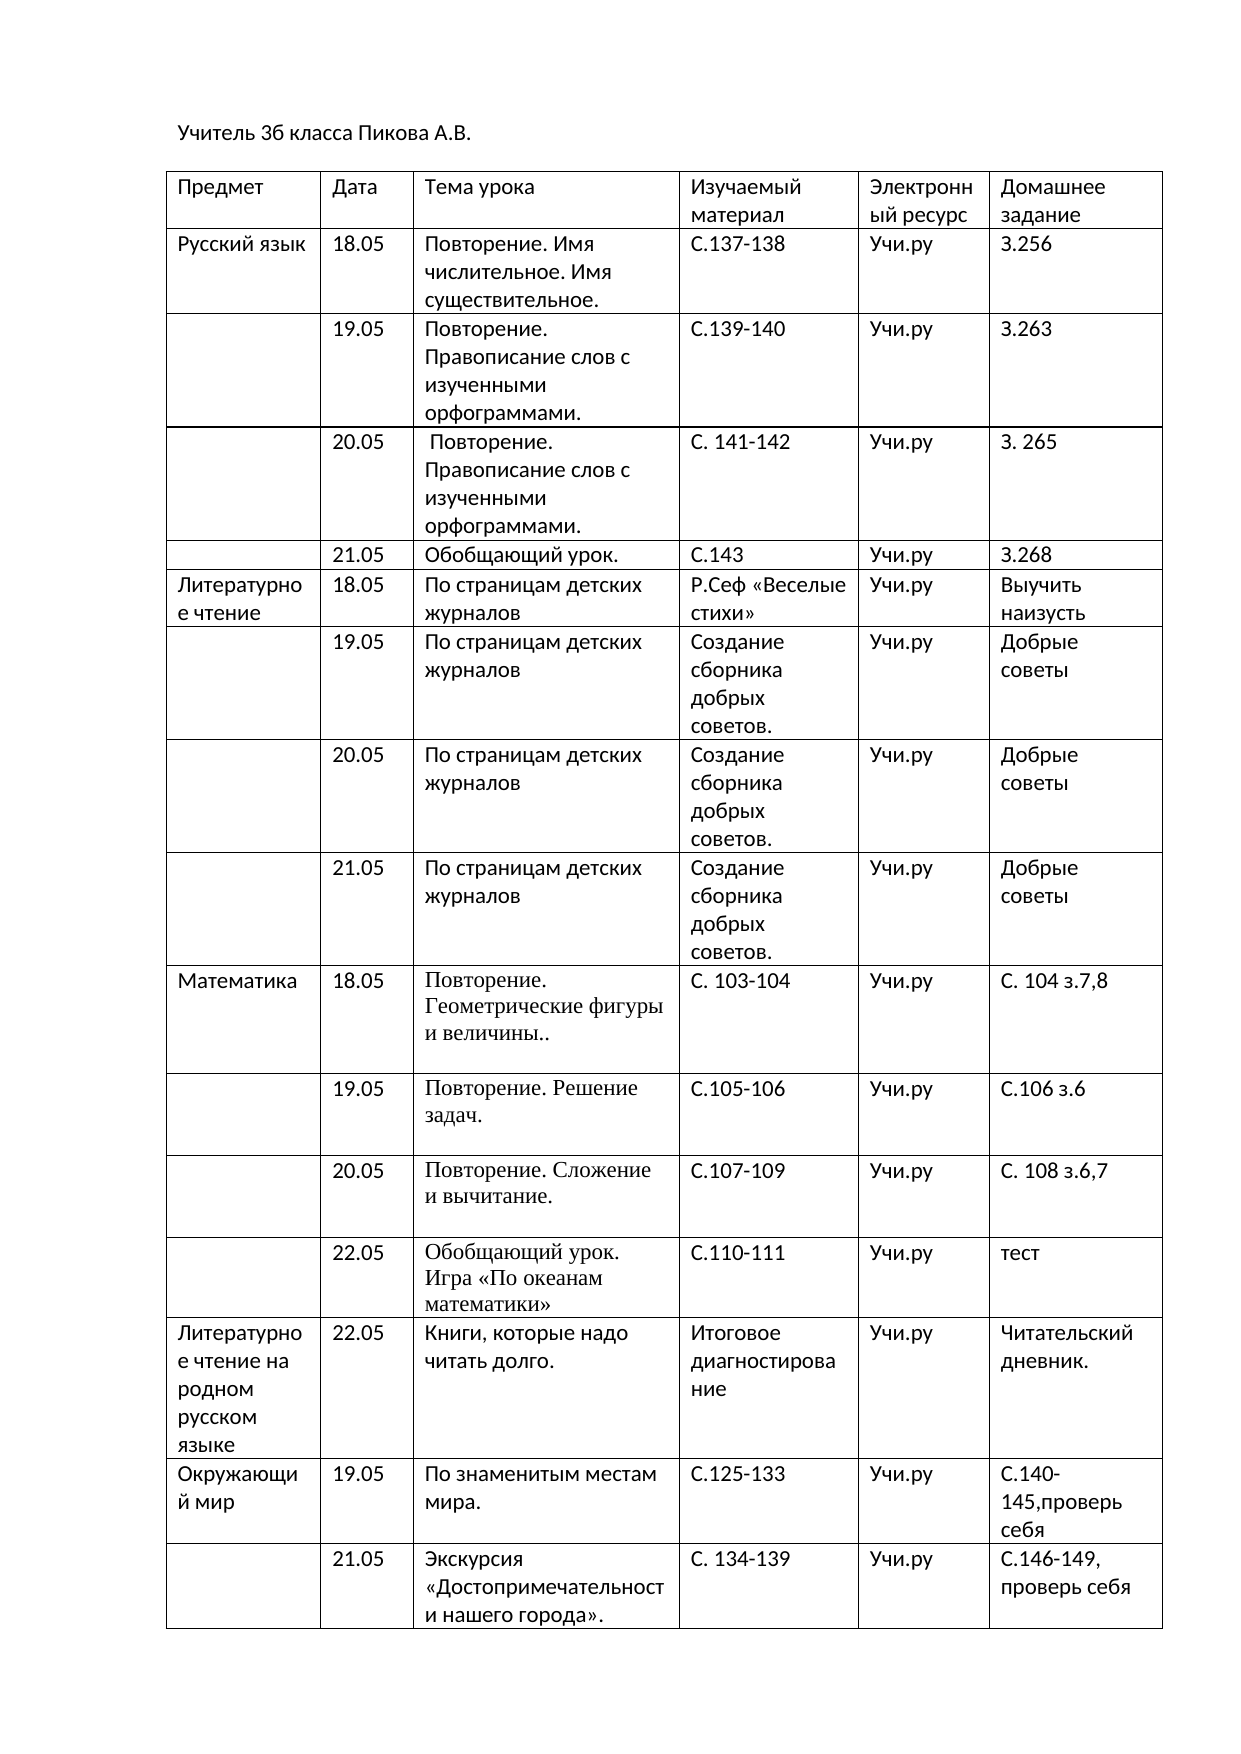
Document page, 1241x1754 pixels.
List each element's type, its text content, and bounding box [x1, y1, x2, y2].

table_cell По страницам детских журналов [414, 627, 679, 739]
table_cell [414, 1544, 679, 1628]
table_cell Учи.ру [859, 314, 989, 426]
table_cell [167, 541, 320, 569]
table_cell Учи.ру [859, 1459, 989, 1543]
table_cell Читательский дневник. [990, 1318, 1162, 1458]
table_cell Учи.ру [859, 1544, 989, 1628]
table_cell Повторение. Имя числительное. Имя существительное. [414, 229, 679, 313]
table_cell Учи.ру [859, 1156, 989, 1237]
table_cell Учи.ру [859, 541, 989, 569]
table_cell [167, 1074, 320, 1155]
table_cell С. 134-139 [680, 1544, 858, 1628]
table_cell 21.05 [321, 853, 413, 965]
table_cell Учи.ру [859, 229, 989, 313]
table_header Предмет [167, 172, 320, 228]
table_cell 19.05 [321, 1459, 413, 1543]
table_cell Литературное чтение на родном русском языке [167, 1318, 320, 1458]
table_cell [167, 1238, 320, 1317]
table_header Дата [321, 172, 413, 228]
table_cell Р.Сеф «Веселые стихи» [680, 570, 858, 626]
table_cell Повторение. Правописание слов с изученными орфограммами. [414, 314, 679, 426]
table_cell По знаменитым местам мира. [414, 1459, 679, 1543]
table_cell Книги, которые надо читать долго. [414, 1318, 679, 1458]
table_cell Добрые советы [990, 740, 1162, 852]
table_cell Учи.ру [859, 853, 989, 965]
table_cell Повторение. Решение задач. [414, 1074, 679, 1155]
table_cell [167, 314, 320, 426]
table_cell По страницам детских журналов [414, 570, 679, 626]
table_cell Создание сборника добрых советов. [680, 627, 858, 739]
table_cell 18.05 [321, 229, 413, 313]
table_cell Учи.ру [859, 740, 989, 852]
table_cell 20.05 [321, 1156, 413, 1237]
table_cell Учи.ру [859, 1238, 989, 1317]
table_cell Создание сборника добрых советов. [680, 853, 858, 965]
table_cell [167, 853, 320, 965]
table_header Электронный ресурс [859, 172, 989, 228]
table_cell З.268 [990, 541, 1162, 569]
table_cell С.139-140 [680, 314, 858, 426]
table_cell С. 103-104 [680, 966, 858, 1073]
table_cell С.106 з.6 [990, 1074, 1162, 1155]
table_cell [167, 627, 320, 739]
table_cell С.143 [680, 541, 858, 569]
table_cell 22.05 [321, 1318, 413, 1458]
table_cell Итоговое диагностирование [680, 1318, 858, 1458]
table_cell С.137-138 [680, 229, 858, 313]
table_header Изучаемый материал [680, 172, 858, 228]
table_cell По страницам детских журналов [414, 853, 679, 965]
table_cell 19.05 [321, 1074, 413, 1155]
table_cell 21.05 [321, 541, 413, 569]
table_cell Учи.ру [859, 570, 989, 626]
table_cell 20.05 [321, 740, 413, 852]
table_cell Создание сборника добрых советов. [680, 740, 858, 852]
table_cell [167, 428, 320, 539]
table_cell 20.05 [321, 428, 413, 539]
table_cell По страницам детских журналов [414, 740, 679, 852]
table_cell 21.05 [321, 1544, 413, 1628]
table_cell Математика [167, 966, 320, 1073]
table_header Домашнее задание [990, 172, 1162, 228]
table_cell С.140-145,проверь себя [990, 1459, 1162, 1543]
table_cell С.125-133 [680, 1459, 858, 1543]
table_cell Обобщающий урок. Игра «По океанам математики» [414, 1238, 679, 1317]
table_cell 18.05 [321, 966, 413, 1073]
table_cell З. 265 [990, 428, 1162, 539]
table_cell Повторение. Правописание слов с изученными орфограммами. [414, 428, 679, 539]
table_cell З.263 [990, 314, 1162, 426]
table_cell С.107-109 [680, 1156, 858, 1237]
table_cell Повторение. Геометрические фигуры и величины.. [414, 966, 679, 1073]
table_cell Повторение. Сложение и вычитание. [414, 1156, 679, 1237]
table_cell тест [990, 1238, 1162, 1317]
table_cell Добрые советы [990, 627, 1162, 739]
table_cell Добрые советы [990, 853, 1162, 965]
table_cell С.105-106 [680, 1074, 858, 1155]
text Учитель 3б класса Пикова А.В. [177, 118, 1152, 146]
table_cell Учи.ру [859, 1074, 989, 1155]
table_cell Обобщающий урок. [414, 541, 679, 569]
table_cell С. 141-142 [680, 428, 858, 539]
table_cell Выучить наизусть [990, 570, 1162, 626]
table_cell 18.05 [321, 570, 413, 626]
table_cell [990, 1544, 1162, 1628]
table_cell Учи.ру [859, 428, 989, 539]
table_cell С.110-111 [680, 1238, 858, 1317]
table_cell З.256 [990, 229, 1162, 313]
table_header Тема урока [414, 172, 679, 228]
table_cell Учи.ру [859, 1318, 989, 1458]
table_cell Окружающий мир [167, 1459, 320, 1543]
table_cell Русский язык [167, 229, 320, 313]
table_cell [167, 740, 320, 852]
table_cell Учи.ру [859, 627, 989, 739]
table_cell 19.05 [321, 314, 413, 426]
table_cell Учи.ру [859, 966, 989, 1073]
table_cell 22.05 [321, 1238, 413, 1317]
table_cell С. 108 з.6,7 [990, 1156, 1162, 1237]
table_cell 19.05 [321, 627, 413, 739]
table_cell [167, 1544, 320, 1628]
table_cell [167, 1156, 320, 1237]
table_cell С. 104 з.7,8 [990, 966, 1162, 1073]
table_cell Литературное чтение [167, 570, 320, 626]
